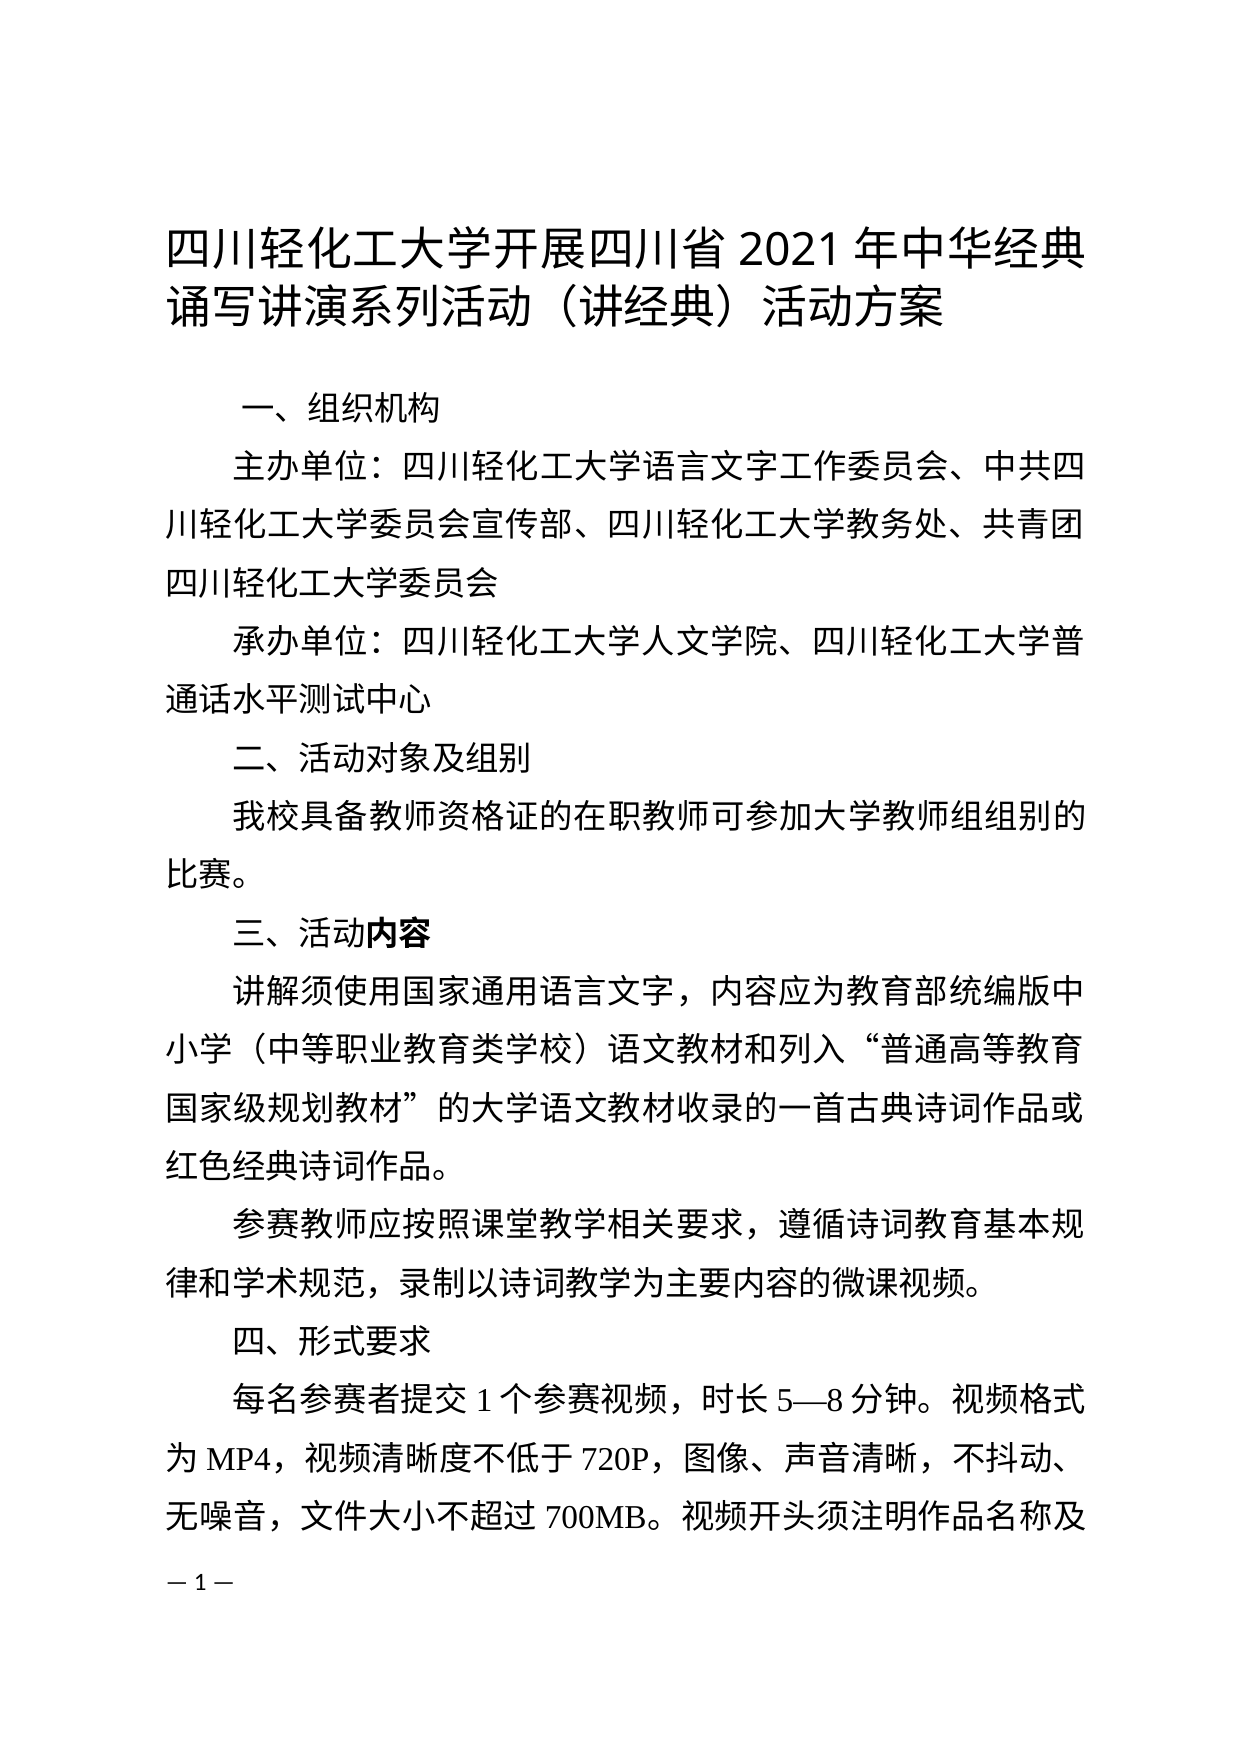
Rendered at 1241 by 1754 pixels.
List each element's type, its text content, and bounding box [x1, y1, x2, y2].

text 四川轻化工大学开展四川省2021年中华经典诵写讲演系列活动（讲经典）活动方案 [165, 218, 1087, 335]
text 二、活动对象及组别 [165, 723, 1087, 782]
text 承办单位：四川轻化工大学人文学院、四川轻化工大学普通话水平测试中心 [165, 607, 1087, 723]
text 讲解须使用国家通用语言文字，内容应为教育部统编版中小学（中等职业教育类学校）语文教材和列入“普通高等教育国家级规划教材”的大学语文教材收录的一首古典诗词作品或红色经典诗词作品。 [165, 957, 1087, 1190]
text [165, 1365, 1087, 1540]
text 参赛教师应按照课堂教学相关要求，遵循诗词教育基本规律和学术规范，录制以诗词教学为主要内容的微课视频。 [165, 1190, 1087, 1307]
text 三、活动内容 [165, 898, 1087, 957]
text 我校具备教师资格证的在职教师可参加大学教师组组别的比赛。 [165, 782, 1087, 898]
text 主办单位：四川轻化工大学语言文字工作委员会、中共四川轻化工大学委员会宣传部、四川轻化工大学教务处、共青团四川轻化工大学委员会 [165, 432, 1087, 607]
text 四、形式要求 [165, 1307, 1087, 1365]
text 一、组织机构 [165, 373, 1087, 432]
